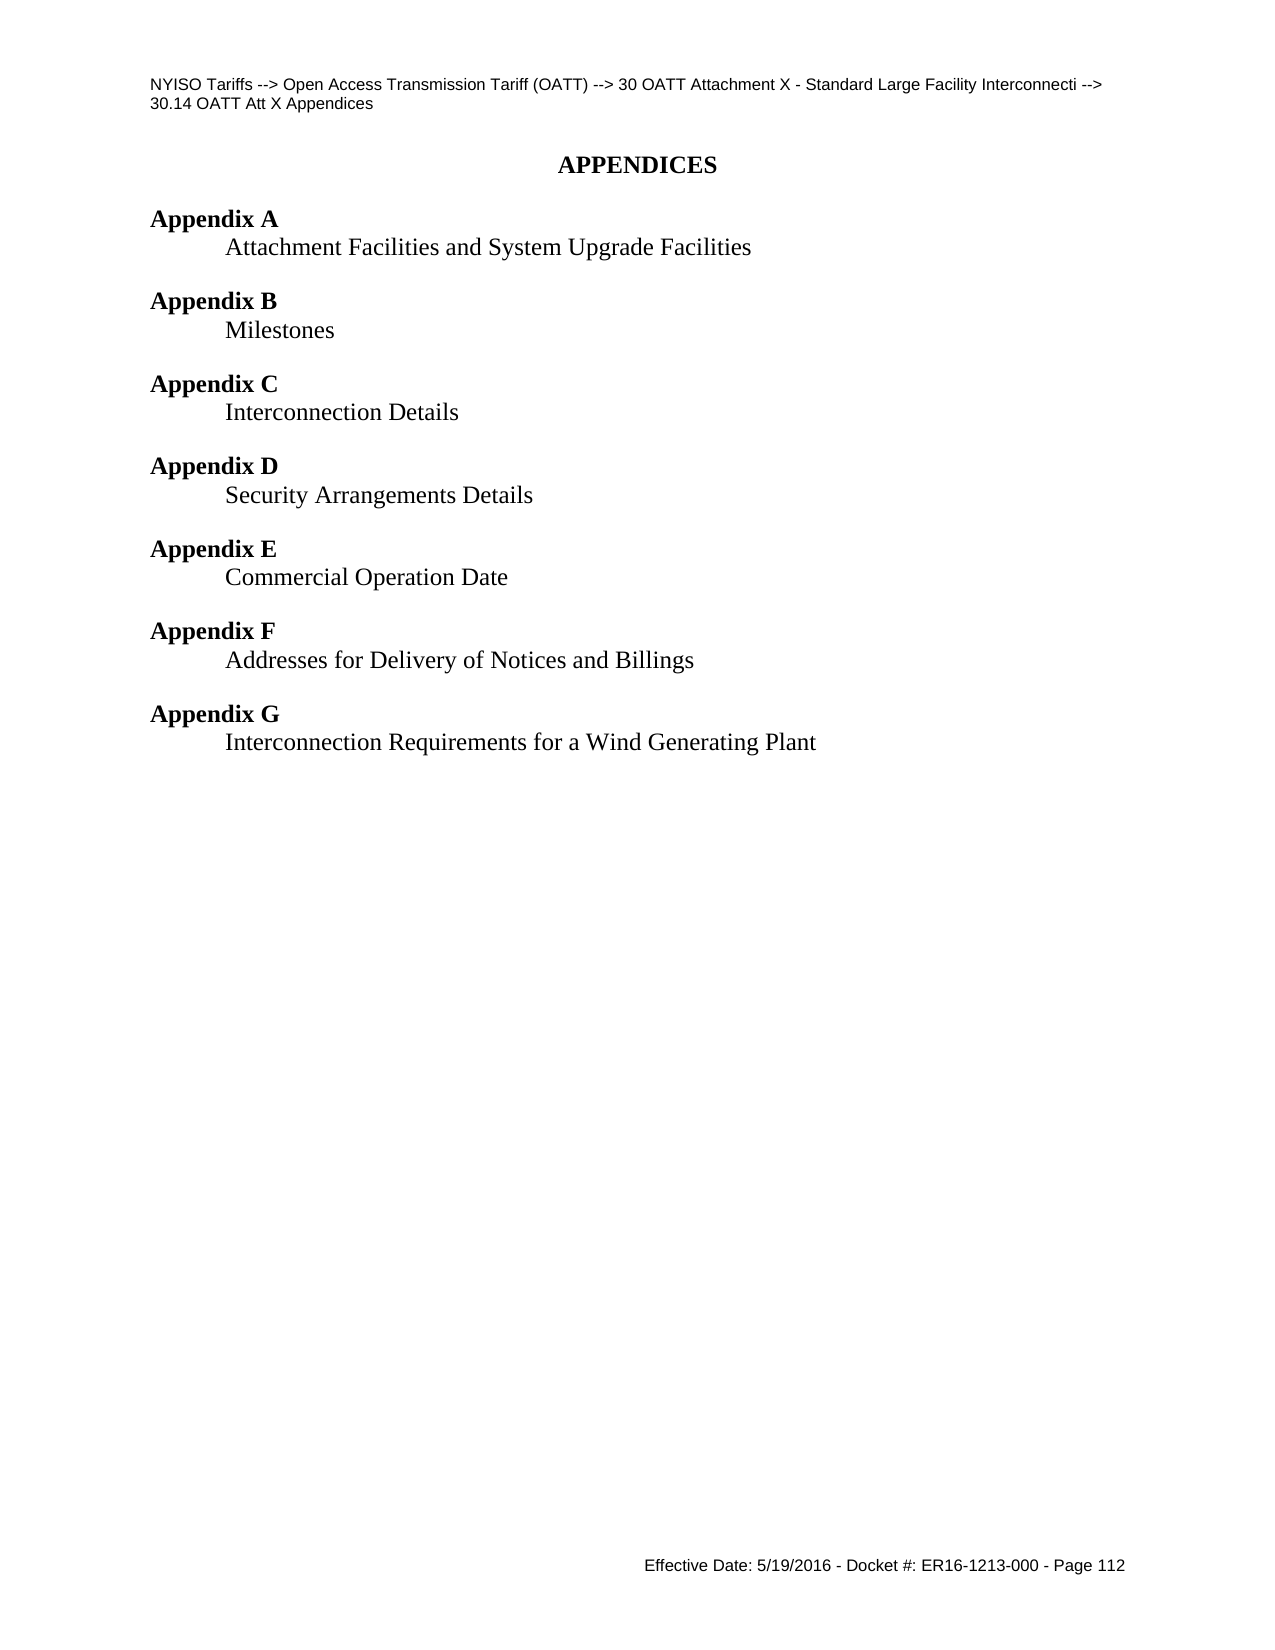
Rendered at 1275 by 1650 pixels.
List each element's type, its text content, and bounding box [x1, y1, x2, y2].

text Appendix A [150, 204, 1125, 232]
text Appendix G [150, 699, 1125, 727]
text Appendix B [150, 286, 1125, 315]
text Addresses for Delivery of Notices and Billings [150, 645, 1125, 674]
text Attachment Facilities and System Upgrade Facilities [150, 232, 1125, 261]
text Security Arrangements Details [150, 480, 1125, 509]
text Appendix D [150, 451, 1125, 480]
title APPENDICES [150, 150, 1125, 179]
text Appendix C [150, 369, 1125, 397]
text Interconnection Details [150, 397, 1125, 426]
text Interconnection Requirements for a Wind Generating Plant [150, 727, 1125, 756]
text Appendix F [150, 616, 1125, 645]
text Appendix E [150, 534, 1125, 562]
text Commercial Operation Date [150, 562, 1125, 591]
text Milestones [150, 315, 1125, 344]
